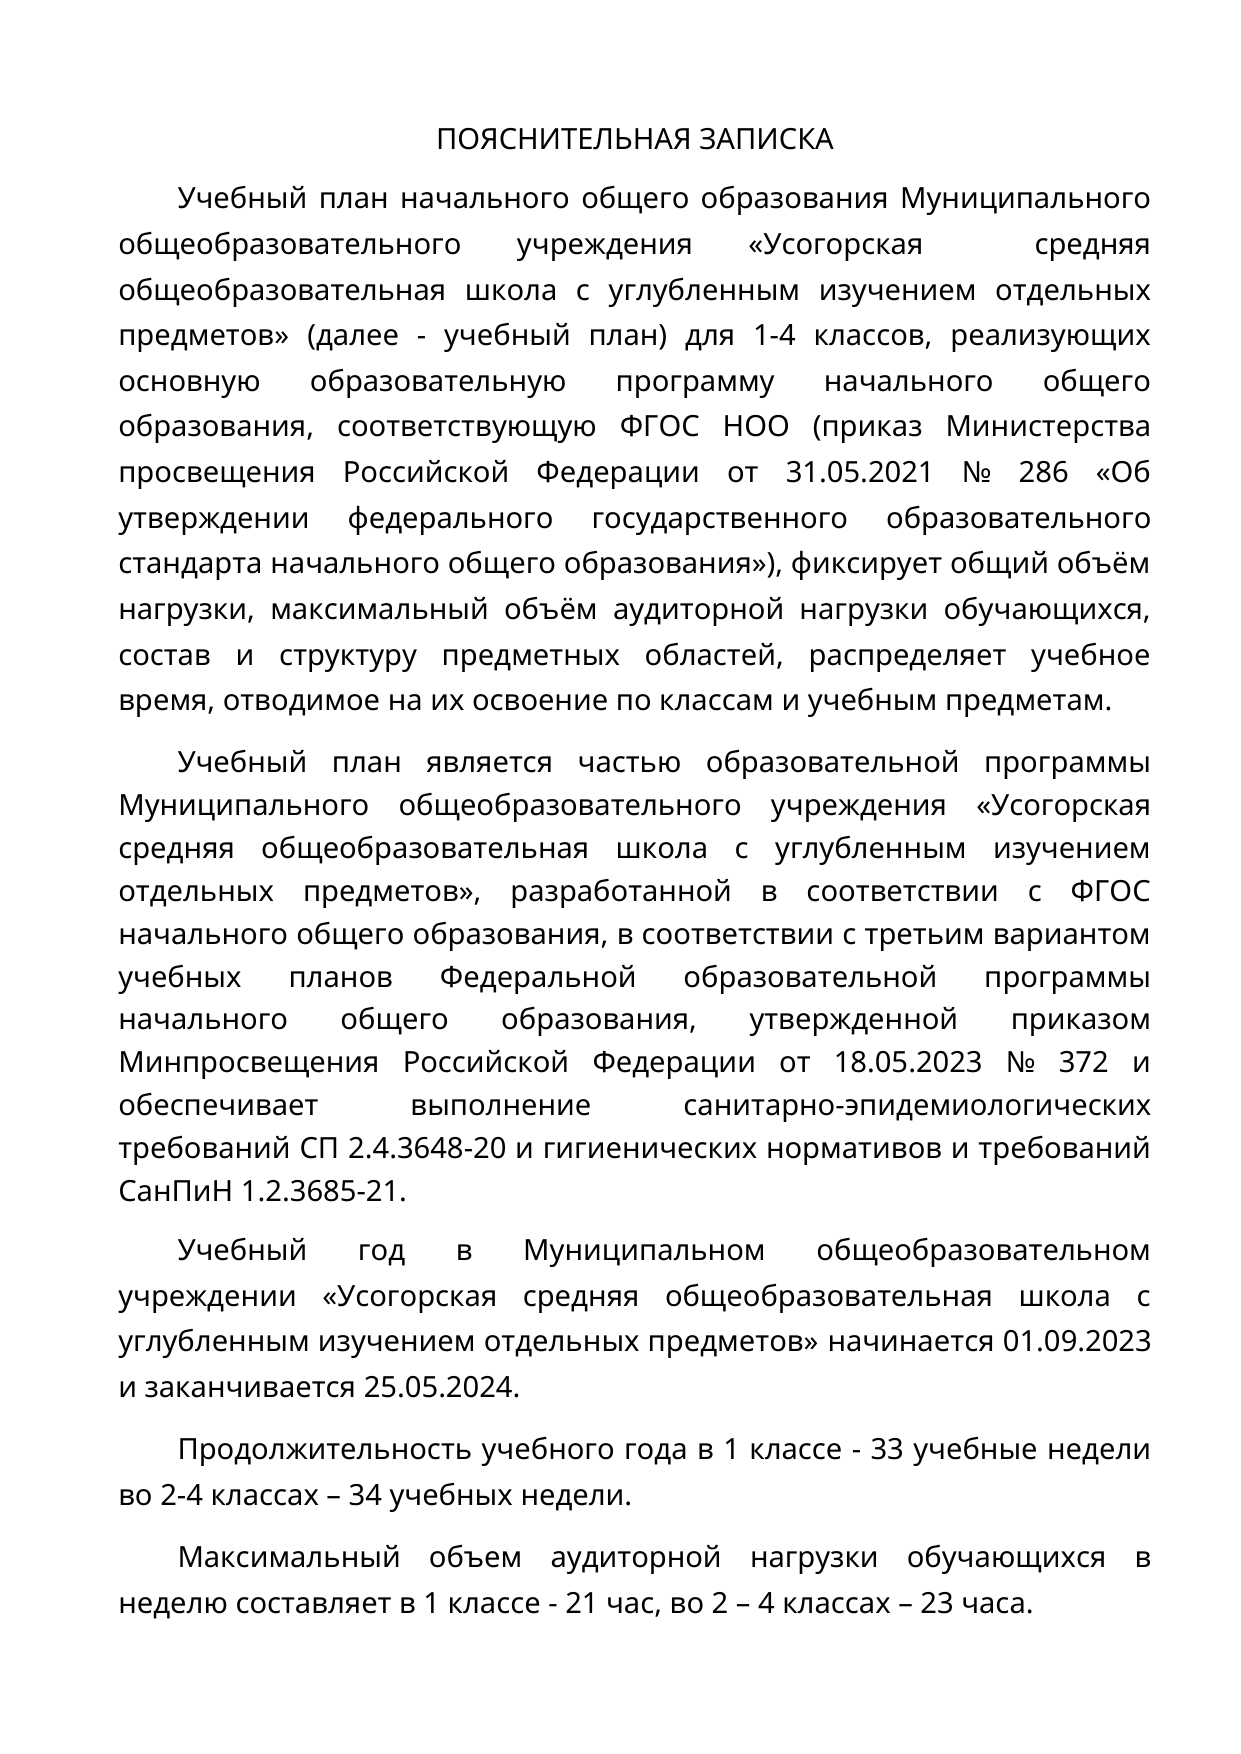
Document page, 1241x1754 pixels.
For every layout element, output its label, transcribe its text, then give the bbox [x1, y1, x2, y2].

text ПОЯСНИТЕЛЬНАЯ ЗАПИСКА [118, 118, 1152, 158]
text Максимальный объем аудиторной нагрузки обучающихся в неделю составляет в 1 классе - 21 час, во 2 – 4 классах – 23 часа. [118, 1536, 1152, 1622]
text Учебный план начального общего образования Муниципального общеобразовательного учреждения «Усогорская средняя общеобразовательная школа с углубленным изучением отдельных предметов» (далее - учебный план) для 1-4 классов, реализующих основную образовательную программу начального общего образования, соответствующую ФГОС НОО (приказ Министерства просвещения Российской Федерации от 31.05.2021 № 286 «Об утверждении федерального государственного образовательного стандарта начального общего образования»), фиксирует общий объём нагрузки, максимальный объём аудиторной нагрузки обучающихся, состав и структуру предметных областей, распределяет учебное время, отводимое на их освоение по классам и учебным предметам. [118, 178, 1152, 719]
text Учебный год в Муниципальном общеобразовательном учреждении «Усогорская средняя общеобразовательная школа с углубленным изучением отдельных предметов» начинается 01.09.2023 и заканчивается 25.05.2024. [118, 1229, 1152, 1406]
text Учебный план является частью образовательной программы Муниципального общеобразовательного учреждения «Усогорская средняя общеобразовательная школа с углубленным изучением отдельных предметов», разработанной в соответствии с ФГОС начального общего образования, в соответствии с третьим вариантом учебных планов Федеральной образовательной программы начального общего образования, утвержденной приказом Минпросвещения Российской Федерации от 18.05.2023 № 372 и обеспечивает выполнение санитарно-эпидемиологических требований СП 2.4.3648-20 и гигиенических нормативов и требований СанПиН 1.2.3685-21. [118, 742, 1152, 1209]
text Продолжительность учебного года в 1 классе - 33 учебные недели во 2-4 классах – 34 учебных недели. [118, 1428, 1152, 1514]
